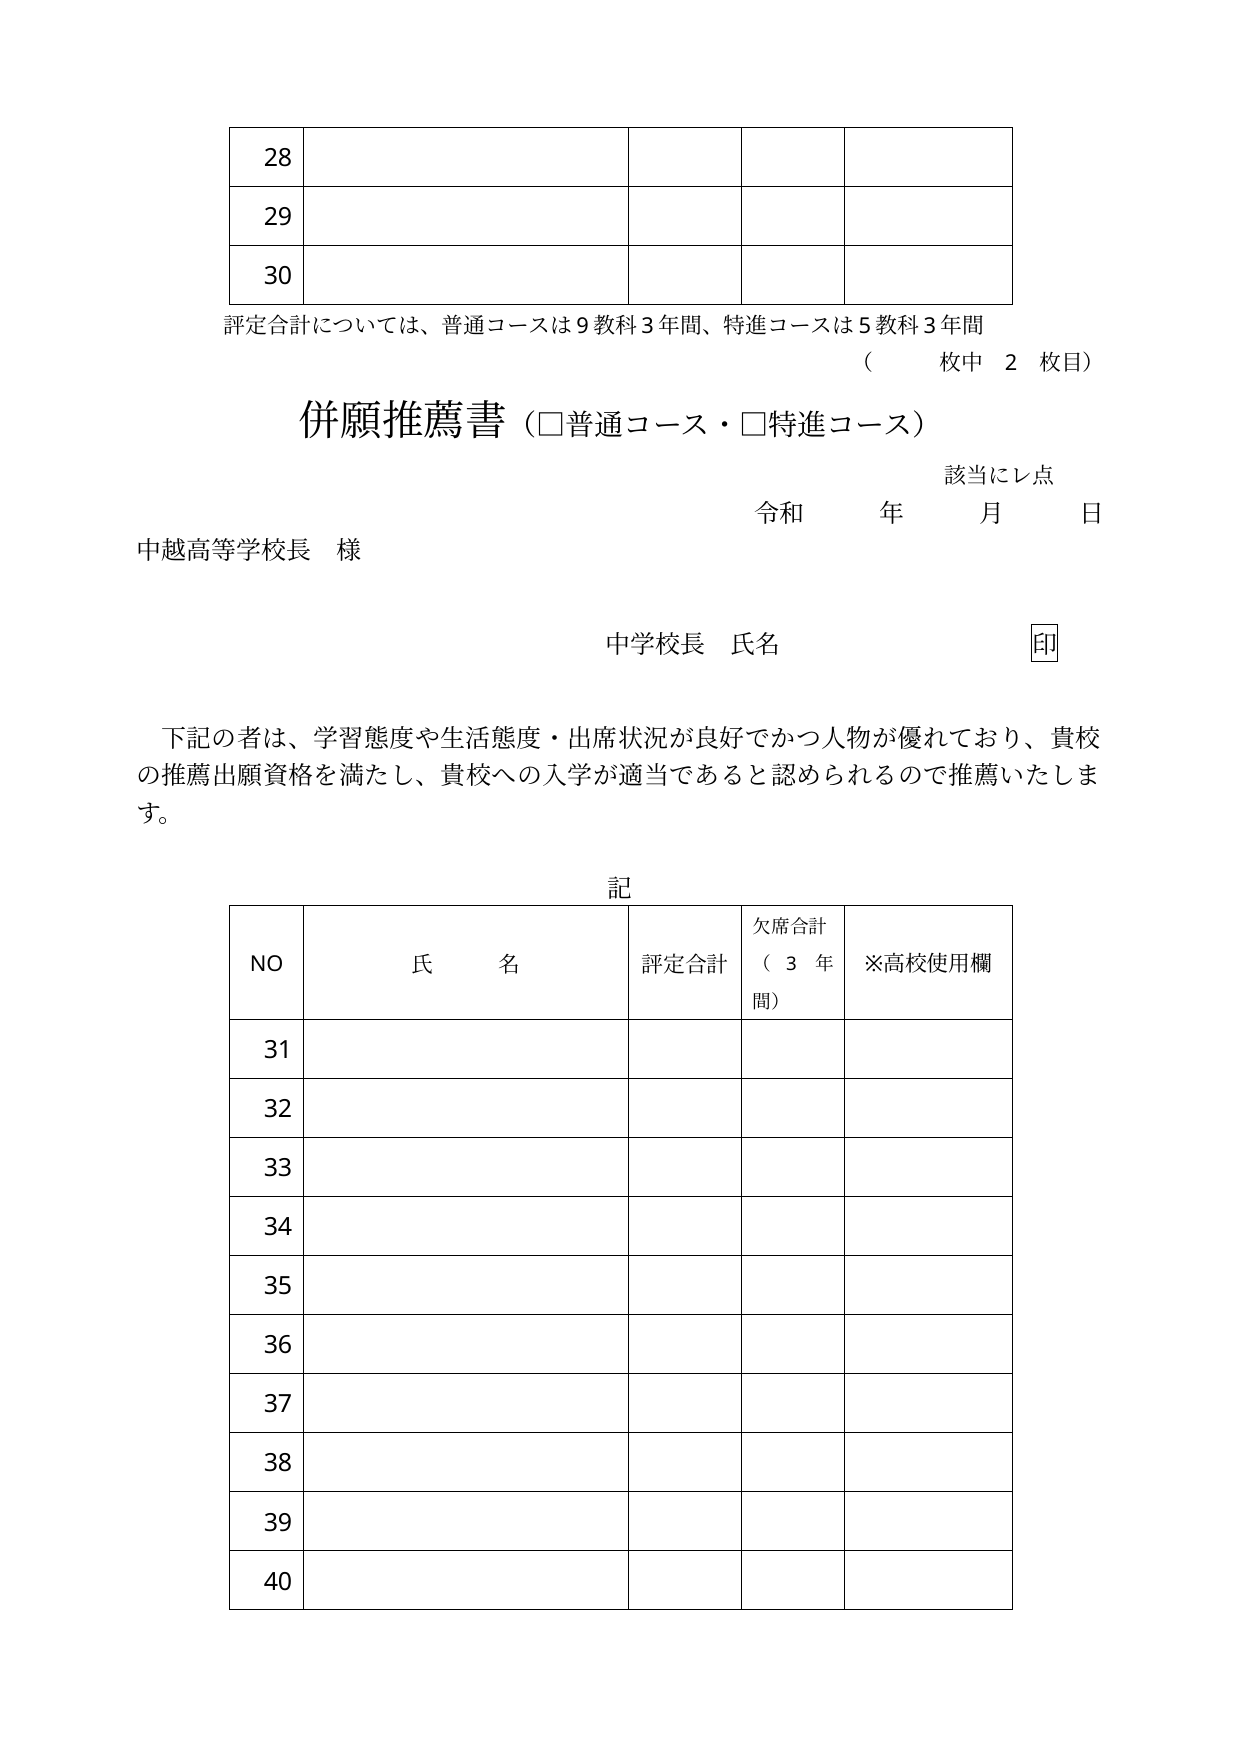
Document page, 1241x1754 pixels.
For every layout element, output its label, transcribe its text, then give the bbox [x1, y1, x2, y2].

table_cell [304, 1020, 628, 1078]
text 併願推薦書（□普通コース・□特進コース） [136, 380, 1104, 455]
table_cell 30 [230, 246, 303, 304]
table_cell [742, 128, 844, 186]
table_cell [845, 187, 1012, 245]
table_cell [304, 1079, 628, 1137]
table_cell 34 [230, 1197, 303, 1255]
table_cell [845, 1197, 1012, 1255]
table_cell [629, 187, 741, 245]
table_cell 36 [230, 1315, 303, 1373]
table_cell [742, 1433, 844, 1491]
table_cell [742, 1492, 844, 1550]
table_cell [629, 246, 741, 304]
table_cell 28 [230, 128, 303, 186]
table_cell [845, 1492, 1012, 1550]
table_cell [629, 1079, 741, 1137]
table_cell [304, 187, 628, 245]
table_header 評定合計 [629, 906, 741, 1019]
table_cell [629, 1551, 741, 1609]
table_cell [742, 246, 844, 304]
table_cell [304, 1492, 628, 1550]
table_cell 35 [230, 1256, 303, 1314]
table_cell [304, 246, 628, 304]
table_cell [304, 1138, 628, 1196]
table_cell 33 [230, 1138, 303, 1196]
text 下記の者は、学習態度や生活態度・出席状況が良好でかつ人物が優れており、貴校の推薦出願資格を満たし、貴校への入学が適当であると認められるので推薦いたします。 [136, 718, 1104, 830]
table_cell [845, 1020, 1012, 1078]
table_cell [304, 1433, 628, 1491]
table_cell [742, 1138, 844, 1196]
table_cell [845, 1433, 1012, 1491]
table_cell [742, 1197, 844, 1255]
text 令和 年 月 日 [136, 493, 1104, 530]
table_cell [742, 1551, 844, 1609]
table_cell [629, 1374, 741, 1432]
table_cell 40 [230, 1551, 303, 1609]
table_header 欠席合計 （3年間） [742, 906, 844, 1019]
table_cell [304, 1551, 628, 1609]
table_cell [304, 1374, 628, 1432]
text 中越高等学校長 様 [136, 530, 1104, 568]
table_cell 39 [230, 1492, 303, 1550]
table_cell [629, 1492, 741, 1550]
table_cell [629, 1256, 741, 1314]
table_cell [845, 1551, 1012, 1609]
table_cell [742, 187, 844, 245]
table_cell [742, 1374, 844, 1432]
table_cell [845, 1256, 1012, 1314]
table_cell [629, 1433, 741, 1491]
table_cell [629, 1020, 741, 1078]
table_cell [304, 128, 628, 186]
table_cell [845, 1374, 1012, 1432]
table_cell [742, 1256, 844, 1314]
table_header ※高校使用欄 [845, 906, 1012, 1019]
table_cell [845, 1079, 1012, 1137]
table_cell [629, 128, 741, 186]
table_cell [742, 1020, 844, 1078]
table_header NO [230, 906, 303, 1019]
table_cell [845, 1138, 1012, 1196]
table_cell [629, 1315, 741, 1373]
text （ 枚中 2 枚目） [136, 343, 1104, 380]
table_header 氏 名 [304, 906, 628, 1019]
table_cell 32 [230, 1079, 303, 1137]
table_cell [845, 128, 1012, 186]
table_cell [845, 1315, 1012, 1373]
table_cell [304, 1315, 628, 1373]
table_cell 29 [230, 187, 303, 245]
text 評定合計については、普通コースは9教科3年間、特進コースは5教科3年間 [136, 305, 1061, 343]
subtitle 記 [136, 868, 1104, 905]
table_cell [629, 1197, 741, 1255]
table_cell 38 [230, 1433, 303, 1491]
table_cell 31 [230, 1020, 303, 1078]
table_cell [742, 1079, 844, 1137]
table_cell [304, 1256, 628, 1314]
table_cell 37 [230, 1374, 303, 1432]
table_cell [304, 1197, 628, 1255]
table_cell [742, 1315, 844, 1373]
text 中学校長 氏名 印 [136, 605, 1104, 680]
text 該当にレ点 [136, 455, 1104, 493]
table_cell [845, 246, 1012, 304]
table_cell [629, 1138, 741, 1196]
